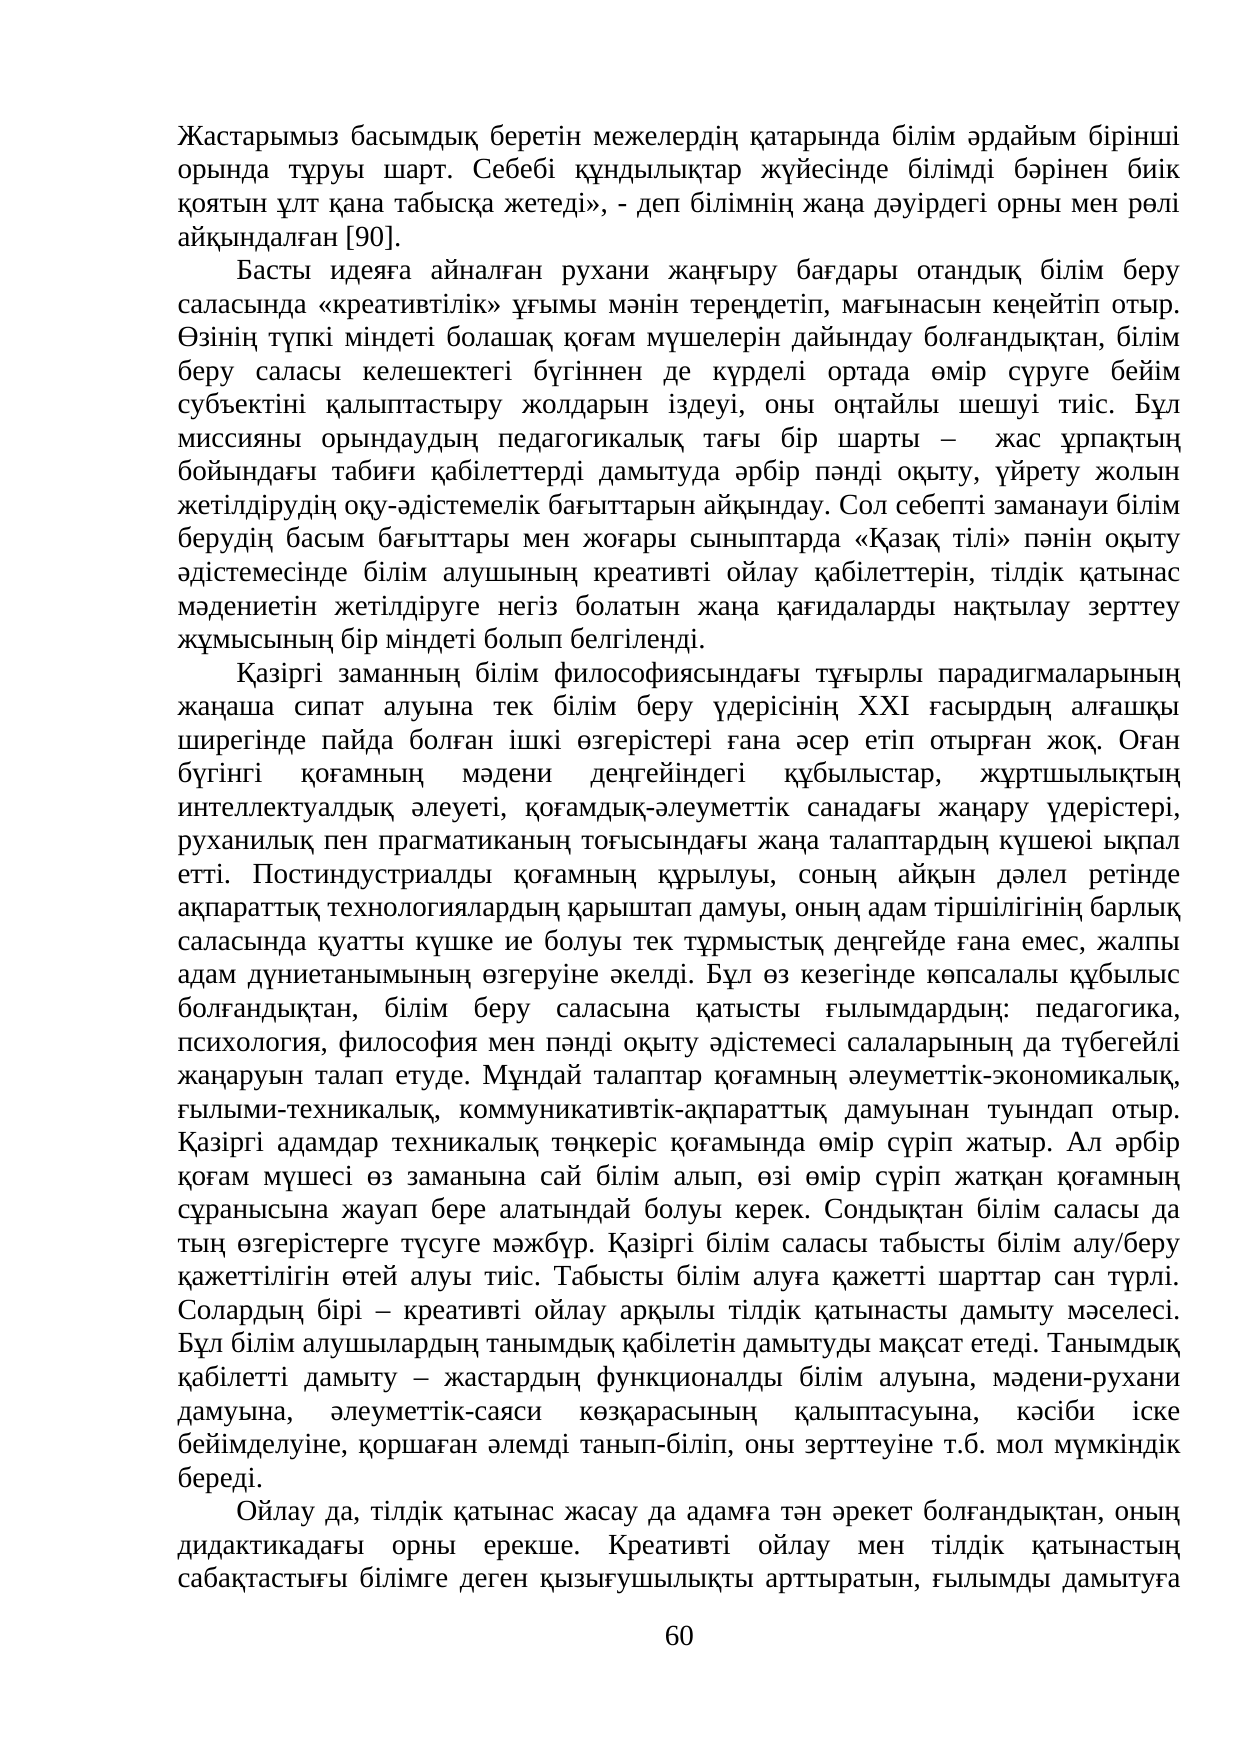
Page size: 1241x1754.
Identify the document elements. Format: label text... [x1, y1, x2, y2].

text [177, 118, 1181, 252]
text Басты идеяға айналған рухани жаңғыру бағдары отандық білім беру саласында «креативтілік» ұғымы мәнін тереңдетіп, мағынасын кеңейтіп отыр. Өзінің түпкі міндеті болашақ қоғам мүшелерін дайындау болғандықтан, білім беру саласы келешектегі бүгіннен де күрделі ортада өмір сүруге бейім субъектіні қалыптастыру жолдарын іздеуі, оны оңтайлы шешуі тиіс. Бұл миссияны орындаудың педагогикалық тағы бір шарты – жас ұрпақтың бойындағы табиғи қабілеттерді дамытуда әрбір пәнді оқыту, үйрету жолын жетілдірудің оқу-әдістемелік бағыттарын айқындау. Сол себепті заманауи білім берудің басым бағыттары мен жоғары сыныптарда «Қазақ тілі» пәнін оқыту әдістемесінде білім алушының креативті ойлау қабілеттерін, тілдік қатынас мәдениетін жетілдіруге негіз болатын жаңа қағидаларды нақтылау зерттеу жұмысының бір міндеті болып белгіленді. [177, 252, 1181, 655]
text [177, 1493, 1181, 1594]
text Қазіргі заманның білім философиясындағы тұғырлы парадигмаларының жаңаша сипат алуына тек білім беру үдерісінің ХХІ ғасырдың алғашқы ширегінде пайда болған ішкі өзгерістері ғана әсер етіп отырған жоқ. Оған бүгінгі қоғамның мәдени деңгейіндегі құбылыстар, жұртшылықтың интеллектуалдық әлеуеті, қоғамдық-әлеуметтік санадағы жаңару үдерістері, руханилық пен прагматиканың тоғысындағы жаңа талаптардың күшеюі ықпал етті. Постиндустриалды қоғамның құрылуы, соның айқын дәлел ретінде ақпараттық технологиялардың қарыштап дамуы, оның адам тіршілігінің барлық саласында қуатты күшке ие болуы тек тұрмыстық деңгейде ғана емес, жалпы адам дүниетанымының өзгеруіне әкелді. Бұл өз кезегінде көпсалалы құбылыс болғандықтан, білім беру саласына қатысты ғылымдардың: педагогика, психология, философия мен пәнді оқыту әдістемесі салаларының да түбегейлі жаңаруын талап етуде. Мұндай талаптар қоғамның әлеуметтік-экономикалық, ғылыми-техникалық, коммуникативтік-ақпараттық дамуынан туындап отыр. Қазіргі адамдар техникалық төңкеріс қоғамында өмір сүріп жатыр. Ал әрбір қоғам мүшесі өз заманына сай білім алып, өзі өмір сүріп жатқан қоғамның сұранысына жауап бере алатындай болуы керек. Сондықтан білім саласы да тың өзгерістерге түсуге мәжбүр. Қазіргі білім саласы табысты білім алу/беру қажеттілігін өтей алуы тиіс. Табысты білім алуға қажетті шарттар сан түрлі. Солардың бірі – креативті ойлау арқылы тілдік қатынасты дамыту мәселесі. Бұл білім алушылардың танымдық қабілетін дамытуды мақсат етеді. Танымдық қабілетті дамыту – жастардың функционалды білім алуына, мәдени-рухани дамуына, әлеуметтік-саяси көзқарасының қалыптасуына, кәсіби іске бейімделуіне, қоршаған әлемді танып-біліп, оны зерттеуіне т.б. мол мүмкіндік береді. [177, 655, 1181, 1493]
